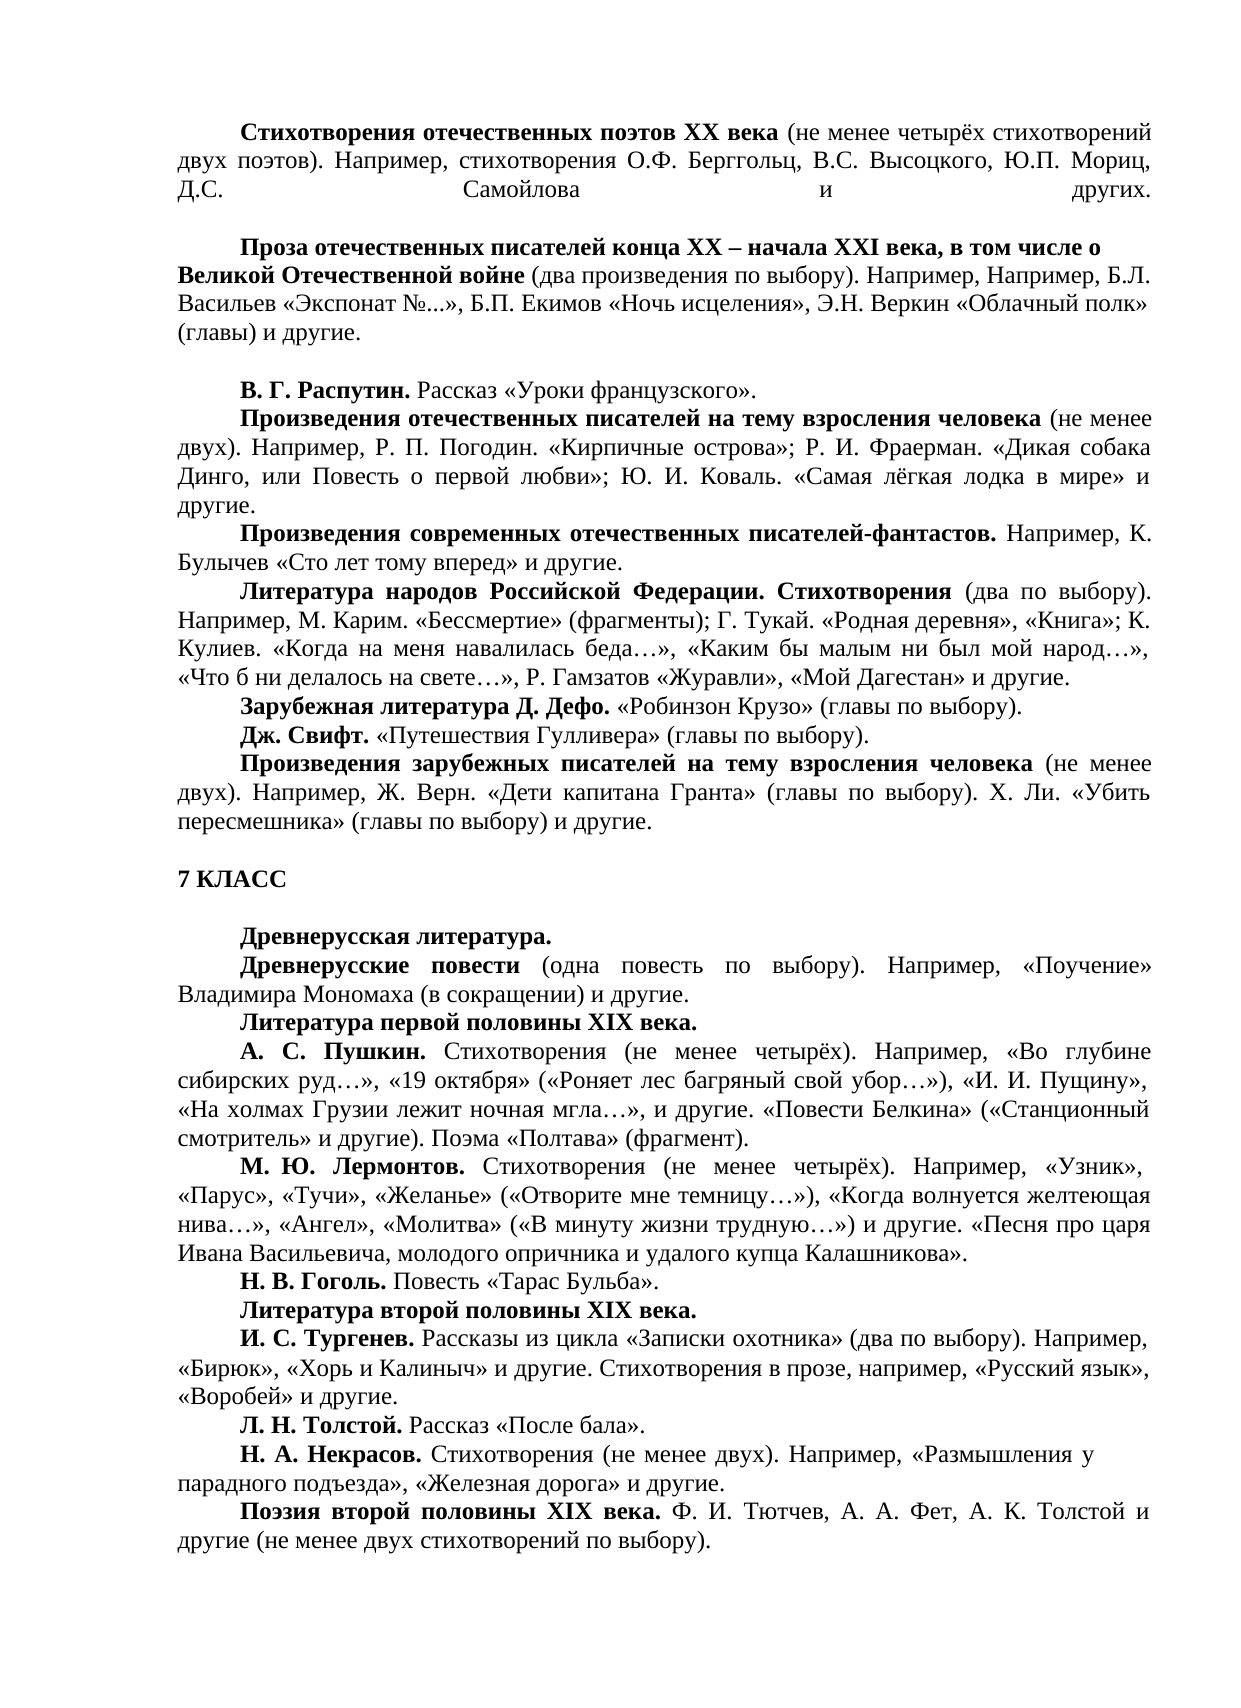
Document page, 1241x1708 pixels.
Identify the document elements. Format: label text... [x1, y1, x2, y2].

text «Парус», «Тучи», «Желанье» («Отворите мне темницу…»), «Когда волнуется желтеющая нива…», «Ангел», «Молитва» («В минуту жизни трудную…») и другие. «Песня про царя Ивана Васильевича, молодого опричника и удалого купца Калашникова». [177, 1180, 1152, 1266]
text Произведения отечественных писателей на тему взросления человека (не менее двух). Например, Р. П. Погодин. «Кирпичные острова»; Р. И. Фраерман. «Дикая собака Динго, или Повесть о первой любви»; Ю. И. Коваль. «Самая лёгкая лодка в мире» и другие. [177, 403, 1152, 518]
text Литература народов Российской Федерации. Стихотворения (два по выбору). Например, М. Карим. «Бессмертие» (фрагменты); Г. Тукай. «Родная деревня», «Книга»; К. Кулиев. «Когда на меня навалилась беда…», «Каким бы малым ни был мой народ…», [177, 576, 1152, 662]
text А. С. Пушкин. Стихотворения (не менее четырёх). Например, «Во глубине сибирских руд…», «19 октября» («Роняет лес багряный свой убор…»), «И. И. Пущину», [177, 1036, 1152, 1094]
text «Что б ни делалось на свете…», Р. Гамзатов «Журавли», «Мой Дагестан» и другие. [177, 662, 1163, 691]
text Проза отечественных писателей конца XX – начала XXI века, в том числе о Великой Отечественной войне (два произведения по выбору). Например, Например, Б.Л. Васильев «Экспонат №...», Б.П. Екимов «Ночь исцеления», Э.Н. Веркин «Облачный полк» (главы) и другие. [177, 233, 1163, 346]
text Поэзия второй половины XIX века. Ф. И. Тютчев, А. А. Фет, А. К. Толстой и другие (не менее двух стихотворений по выбору). [177, 1496, 1163, 1554]
text «Воробей» и другие. [177, 1381, 1163, 1410]
subtitle Литература первой половины XIX века. [240, 1008, 1163, 1036]
text Стихотворения отечественных поэтов XX века (не менее четырёх стихотворений двух поэтов). Например, стихотворения О.Ф. Берггольц, В.С. Высоцкого, Ю.П. Мориц, Д.С. Самойлова и других. [177, 117, 1152, 203]
text Л. Н. Толстой. Рассказ «После бала». [240, 1410, 1163, 1439]
text Древнерусская литература. [240, 922, 1163, 950]
text М. Ю. Лермонтов. Стихотворения (не менее четырёх). Например, «Узник», [240, 1151, 1163, 1180]
text «Бирюк», «Хорь и Калиныч» и другие. Стихотворения в прозе, например, «Русский язык», [177, 1353, 1163, 1381]
text Н. В. Гоголь. Повесть «Тарас Бульба». [240, 1266, 1163, 1295]
text В. Г. Распутин. Рассказ «Уроки французского». [240, 375, 1163, 403]
text «На холмах Грузии лежит ночная мгла…», и другие. «Повести Белкина» («Станционный смотритель» и другие). Поэма «Полтава» (фрагмент). [177, 1094, 1151, 1151]
text Произведения зарубежных писателей на тему взросления человека (не менее двух). Например, Ж. Верн. «Дети капитана Гранта» (главы по выбору). Х. Ли. «Убить пересмешника» (главы по выбору) и другие. [177, 748, 1152, 835]
text Дж. Свифт. «Путешествия Гулливера» (главы по выбору). [240, 720, 1163, 748]
subtitle Литература второй половины XIX века. [240, 1296, 1163, 1324]
text Зарубежная литература Д. Дефо. «Робинзон Крузо» (главы по выбору). [240, 691, 1163, 720]
text Древнерусские повести (одна повесть по выбору). Например, «Поучение» Владимира Мономаха (в сокращении) и другие. [177, 950, 1152, 1008]
text Н. А. Некрасов. Стихотворения (не менее двух). Например, «Размышления у парадного подъезда», «Железная дорога» и другие. [177, 1439, 1163, 1496]
text Произведения современных отечественных писателей-фантастов. Например, К. Булычев «Сто лет тому вперед» и другие. [177, 518, 1152, 576]
text И. С. Тургенев. Рассказы из цикла «Записки охотника» (два по выбору). Например, [240, 1324, 1163, 1353]
subtitle КЛАСС [177, 864, 1163, 893]
